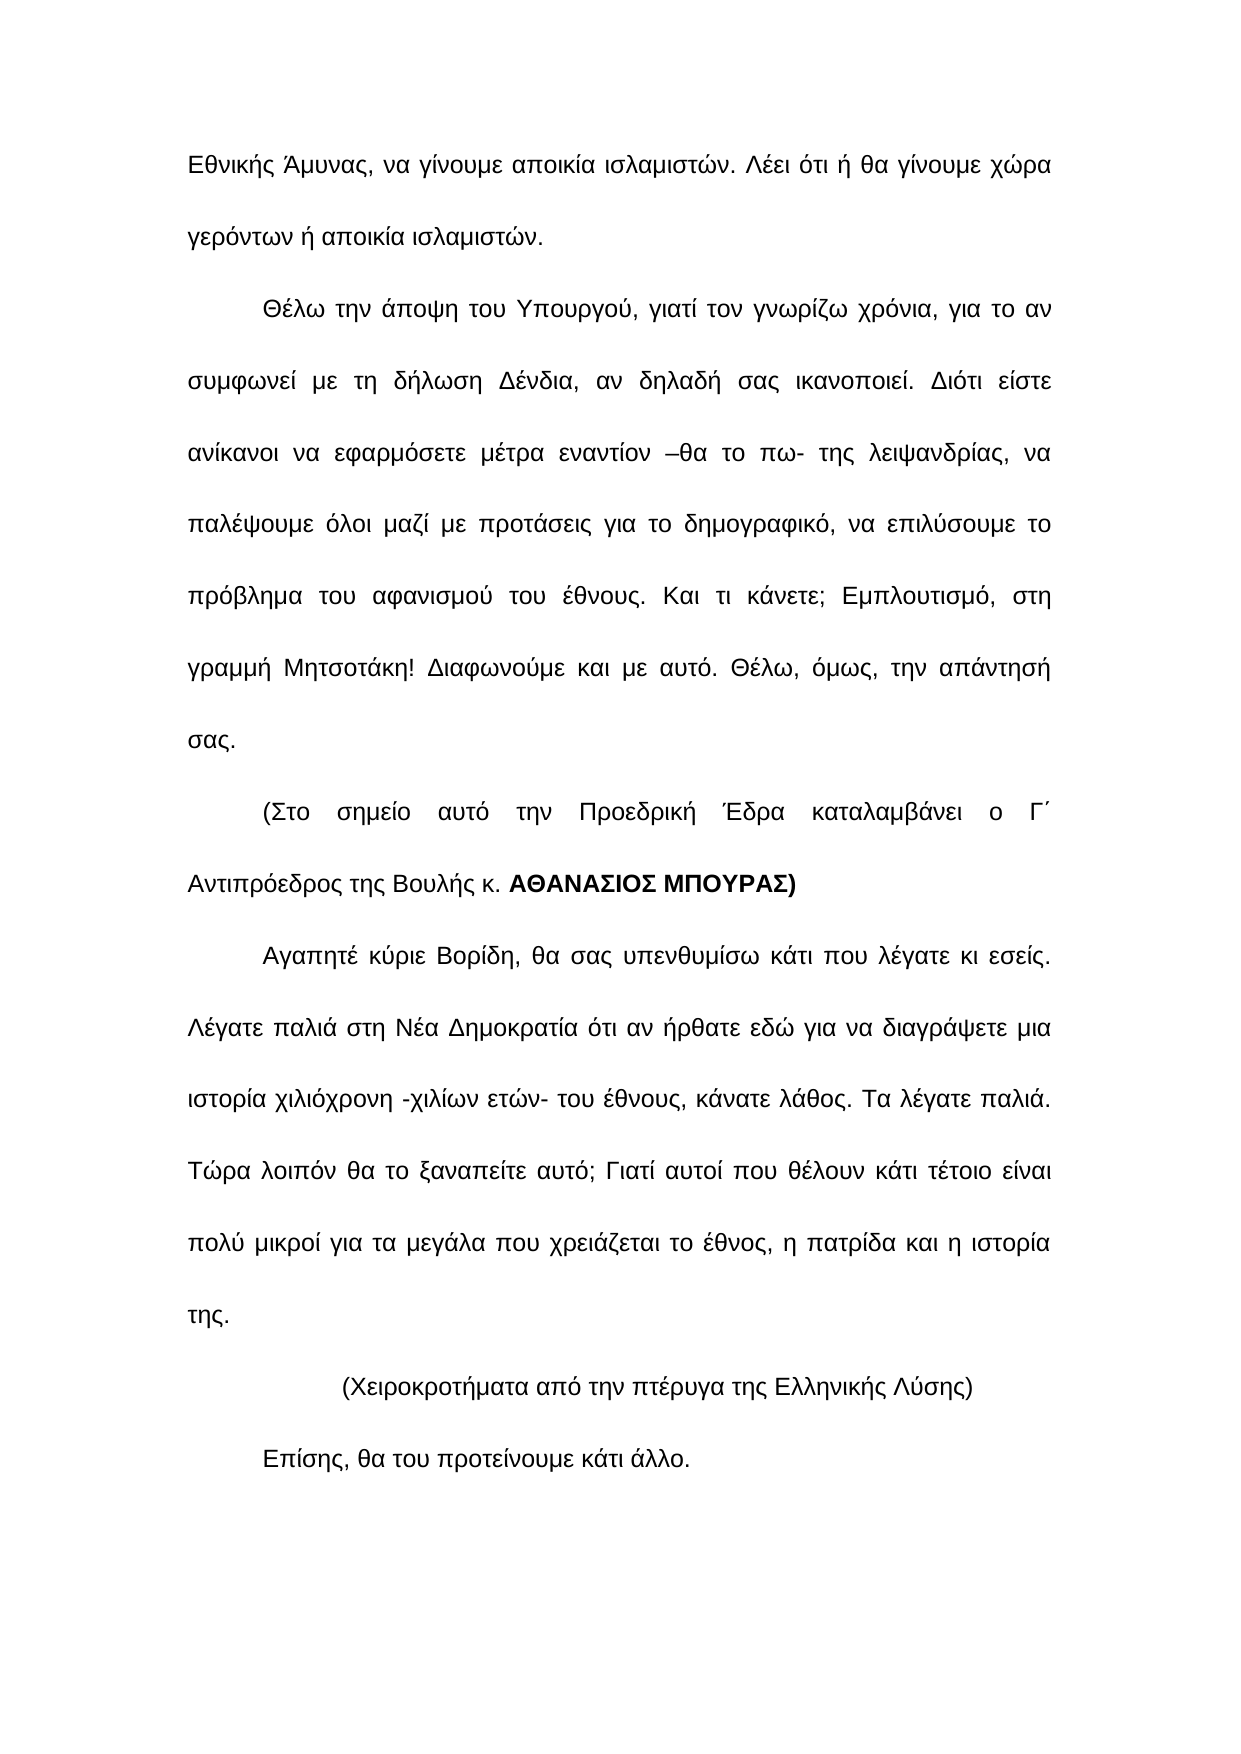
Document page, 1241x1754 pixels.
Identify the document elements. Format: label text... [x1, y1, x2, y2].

text (Στο σημείο αυτό την Προεδρική Έδρα καταλαμβάνει ο Γ΄ Αντιπρόεδρος της Βουλής κ. ΑΘΑΝΑΣΙΟΣ ΜΠΟΥΡΑΣ) [187, 797, 1053, 897]
text (Χειροκροτήματα από την πτέρυγα της Ελληνικής Λύσης) [187, 1372, 1053, 1401]
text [187, 150, 1053, 251]
text Θέλω την άποψη του Υπουργού, γιατί τον γνωρίζω χρόνια, για το αν συμφωνεί με τη δήλωση Δένδια, αν δηλαδή σας ικανοποιεί. Διότι είστε ανίκανοι να εφαρμόσετε μέτρα εναντίον –θα το πω- της λειψανδρίας, να παλέψουμε όλοι μαζί με προτάσεις για το δημογραφικό, να επιλύσουμε το πρόβλημα του αφανισμού του έθνους. Και τι κάνετε; Εμπλουτισμό, στη γραμμή Μητσοτάκη! Διαφωνούμε και με αυτό. Θέλω, όμως, την απάντησή σας. [187, 294, 1053, 754]
text Αγαπητέ κύριε Βορίδη, θα σας υπενθυμίσω κάτι που λέγατε κι εσείς. Λέγατε παλιά στη Νέα Δημοκρατία ότι αν ήρθατε εδώ για να διαγράψετε μια ιστορία χιλιόχρονη -χιλίων ετών- του έθνους, κάνατε λάθος. Τα λέγατε παλιά. Τώρα λοιπόν θα το ξαναπείτε αυτό; Γιατί αυτοί που θέλουν κάτι τέτοιο είναι πολύ μικροί για τα μεγάλα που χρειάζεται το έθνος, η πατρίδα και η ιστορία της. [187, 941, 1053, 1329]
text Επίσης, θα του προτείνουμε κάτι άλλο. [187, 1444, 1053, 1472]
